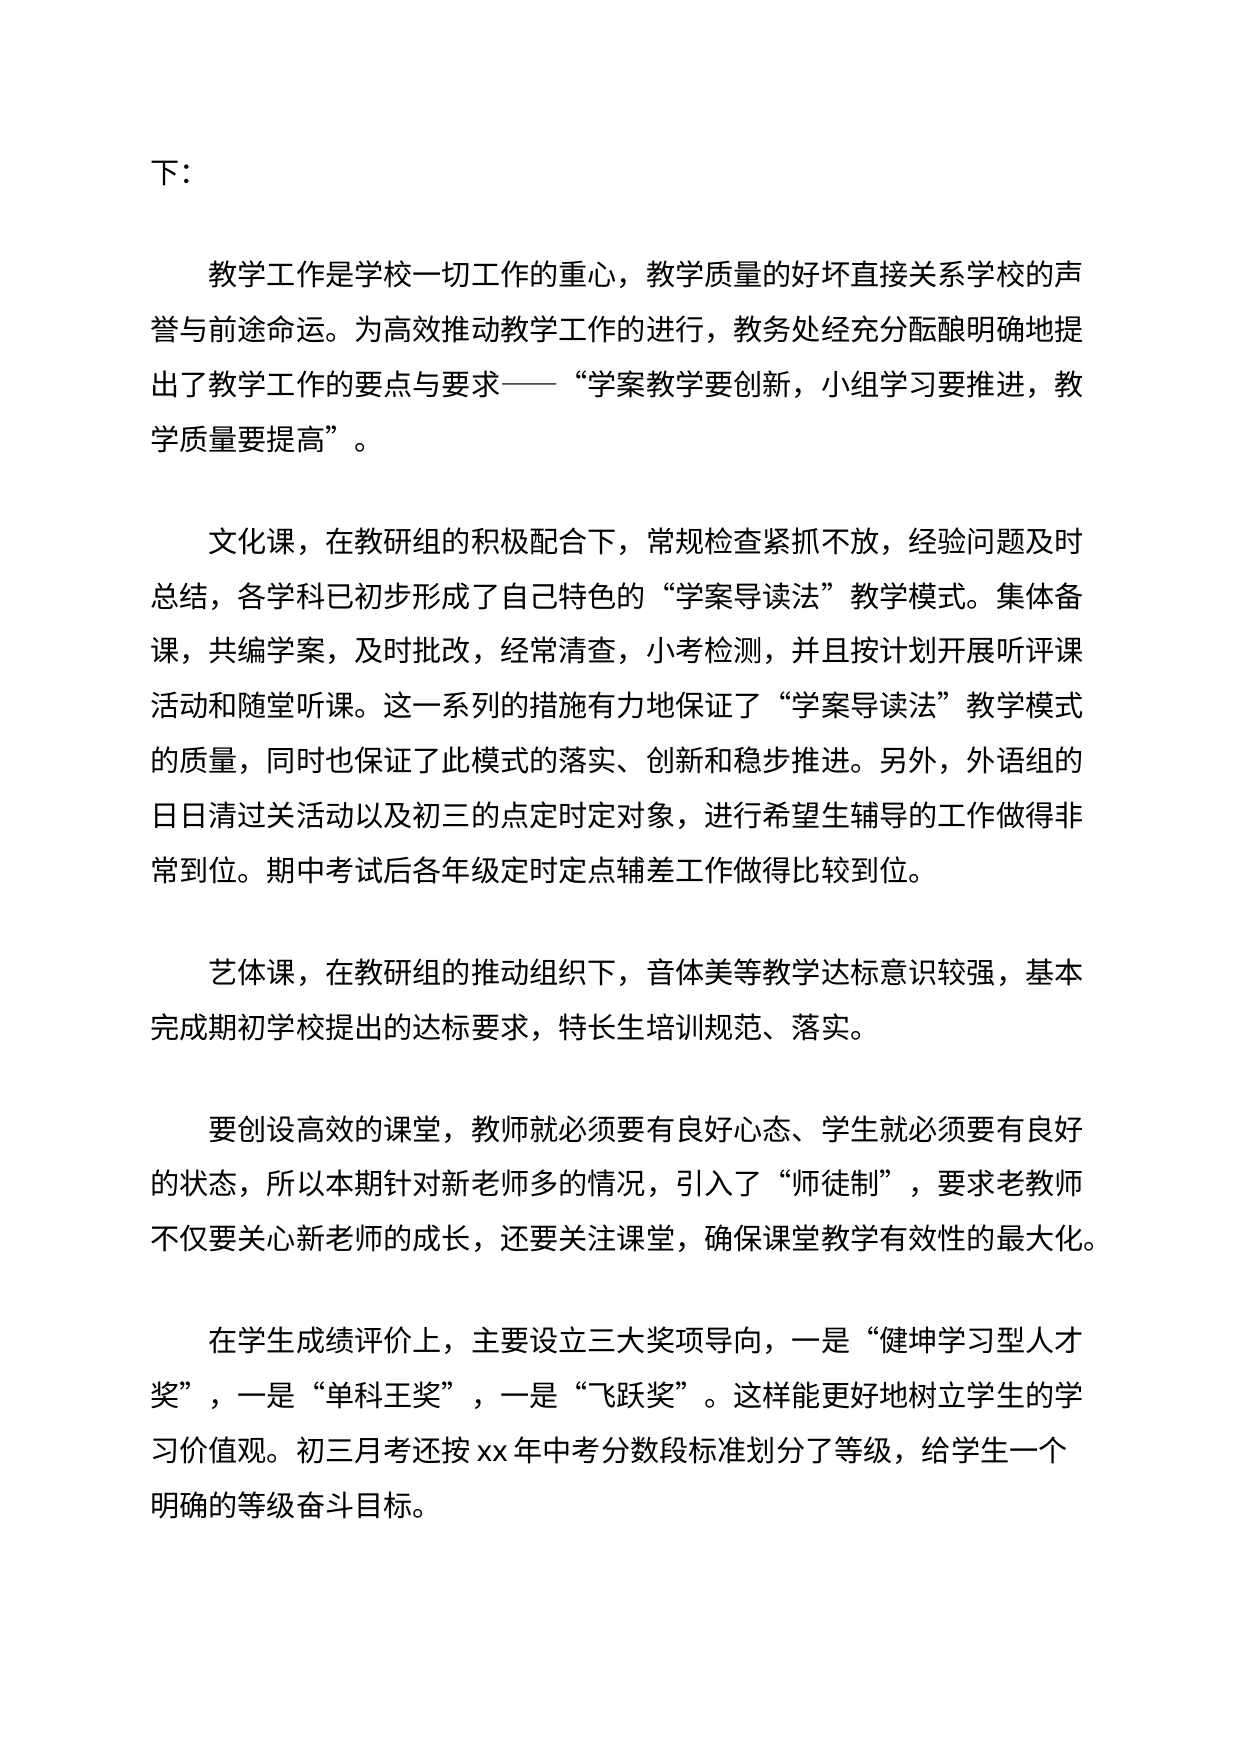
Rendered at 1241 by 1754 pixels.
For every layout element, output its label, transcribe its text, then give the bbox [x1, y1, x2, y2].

text 文化课，在教研组的积极配合下，常规检查紧抓不放，经验问题及时总结，各学科已初步形成了自己特色的“学案导读法”教学模式。集体备课，共编学案，及时批改，经常清查，小考检测，并且按计划开展听评课活动和随堂听课。这一系列的措施有力地保证了“学案导读法”教学模式的质量，同时也保证了此模式的落实、创新和稳步推进。另外，外语组的日日清过关活动以及初三的点定时定对象，进行希望生辅导的工作做得非常到位。期中考试后各年级定时定点辅差工作做得比较到位。 [150, 518, 1090, 890]
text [150, 150, 1090, 192]
text 教学工作是学校一切工作的重心，教学质量的好坏直接关系学校的声誉与前途命运。为高效推动教学工作的进行，教务处经充分酝酿明确地提出了教学工作的要点与要求——“学案教学要创新，小组学习要推进，教学质量要提高”。 [150, 252, 1090, 459]
text 要创设高效的课堂，教师就必须要有良好心态、学生就必须要有良好的状态，所以本期针对新老师多的情况，引入了“师徒制”，要求老教师不仅要关心新老师的成长，还要关注课堂，确保课堂教学有效性的最大化。 [150, 1106, 1090, 1258]
text 艺体课，在教研组的推动组织下，音体美等教学达标意识较强，基本完成期初学校提出的达标要求，特长生培训规范、落实。 [150, 949, 1090, 1047]
text 在学生成绩评价上，主要设立三大奖项导向，一是“健坤学习型人才奖”，一是“单科王奖”，一是“飞跃奖”。这样能更好地树立学生的学习价值观。初三月考还按xx年中考分数段标准划分了等级，给学生一个明确的等级奋斗目标。 [150, 1318, 1090, 1525]
